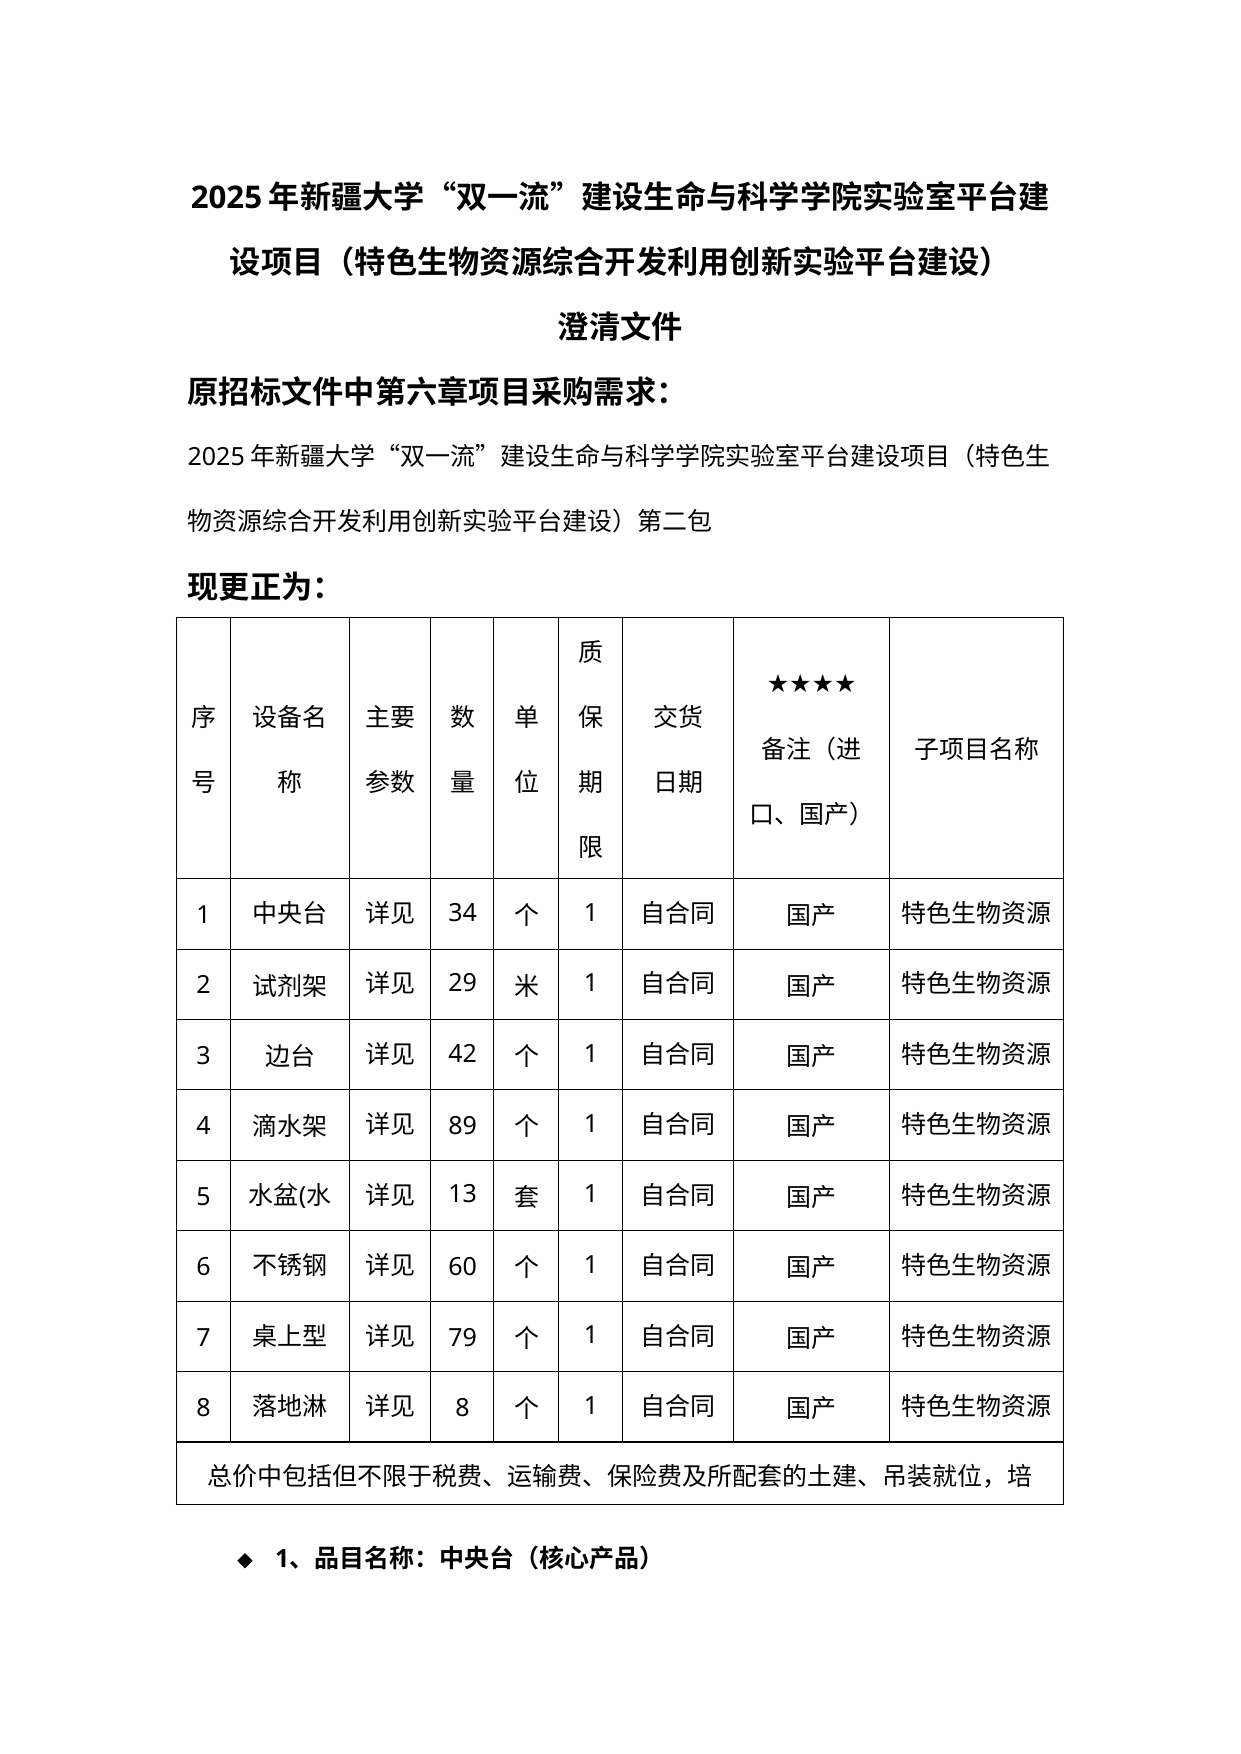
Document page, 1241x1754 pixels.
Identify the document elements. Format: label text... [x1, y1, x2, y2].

text 现更正为： [187, 552, 1053, 617]
table_cell 1 [177, 879, 230, 948]
table_cell 详见技术参数 [350, 1161, 430, 1230]
table_cell 自合同签订后90日历日 [623, 1372, 733, 1441]
table_header 质保期限 [559, 618, 622, 878]
table_header 主要参数 [350, 618, 430, 878]
table_cell 自合同签订后90日历日 [623, 1231, 733, 1301]
text 原招标文件中第六章项目采购需求： [187, 357, 1053, 422]
table_cell 130 [431, 1161, 493, 1230]
table_cell 不锈钢台 [231, 1231, 349, 1301]
text 2025年新疆大学“双一流”建设生命与科学学院实验室平台建设项目（特色生物资源综合开发利用创新实验平台建设） [187, 162, 1053, 292]
table_cell 特色生物资源综合开发利用创新实验平台建设 [890, 1302, 1063, 1371]
table_cell 自合同签订后90日历日 [623, 1020, 733, 1089]
table_cell 2 [177, 950, 230, 1019]
table_header 子项目名称 [890, 618, 1063, 878]
table_cell 89 [431, 1090, 493, 1160]
table_cell 个 [494, 1302, 558, 1371]
table_cell 特色生物资源综合开发利用创新实验平台建设 [890, 1161, 1063, 1230]
table_cell 边台 [231, 1020, 349, 1089]
table_cell 1年 [559, 950, 622, 1019]
table_cell 个 [494, 1372, 558, 1441]
table_header 序号 [177, 618, 230, 878]
table_cell 特色生物资源综合开发利用创新实验平台建设 [890, 950, 1063, 1019]
table_cell 国产 [734, 879, 889, 948]
table_cell 水盆(水龙头) [231, 1161, 349, 1230]
list 1、品目名称：中央台（核心产品） [187, 1539, 1053, 1575]
table_header ★★★★ 备注（进口、国产） [734, 618, 889, 878]
table_cell 60 [431, 1231, 493, 1301]
table_cell 国产 [734, 1090, 889, 1160]
table_cell 特色生物资源综合开发利用创新实验平台建设 [890, 1372, 1063, 1441]
table_cell 个 [494, 1020, 558, 1089]
table_cell 详见技术参数 [350, 1020, 430, 1089]
table_cell 详见技术参数 [350, 1090, 430, 1160]
table_cell 1年 [559, 1090, 622, 1160]
table_cell 国产 [734, 1231, 889, 1301]
table_cell 1年 [559, 879, 622, 948]
table_cell 米 [494, 950, 558, 1019]
table_cell 国产 [734, 1020, 889, 1089]
table_cell 特色生物资源综合开发利用创新实验平台建设 [890, 1020, 1063, 1089]
table_cell 8 [431, 1372, 493, 1441]
table_cell 中央台（核心产品） [231, 879, 349, 948]
table_cell 落地淋浴器 [231, 1372, 349, 1441]
table_cell 详见技术参数 [350, 950, 430, 1019]
table_cell 详见技术参数 [350, 1372, 430, 1441]
table_cell 8 [177, 1372, 230, 1441]
table_cell 1年 [559, 1372, 622, 1441]
table_cell 自合同签订后90日历日 [623, 1302, 733, 1371]
table_cell 1年 [559, 1020, 622, 1089]
table_cell 426 [431, 1020, 493, 1089]
table_cell 3 [177, 1020, 230, 1089]
table_cell 自合同签订后90日历日 [623, 1161, 733, 1230]
text 2025年新疆大学“双一流”建设生命与科学学院实验室平台建设项目（特色生物资源综合开发利用创新实验平台建设）第二包 [187, 422, 1053, 552]
table_header 数量 [431, 618, 493, 878]
table_cell 自合同签订后90日历日 [623, 879, 733, 948]
table_header 交货 日期 [623, 618, 733, 878]
table_header 单位 [494, 618, 558, 878]
table_cell 国产 [734, 1372, 889, 1441]
table_cell 1年 [559, 1161, 622, 1230]
table_cell 特色生物资源综合开发利用创新实验平台建设 [890, 1231, 1063, 1301]
text 澄清文件 [187, 292, 1053, 357]
table_cell 试剂架 [231, 950, 349, 1019]
table_cell 详见技术参数 [350, 1231, 430, 1301]
table_cell 个 [494, 1231, 558, 1301]
table_cell 5 [177, 1161, 230, 1230]
table_header 设备名称 [231, 618, 349, 878]
table_cell 特色生物资源综合开发利用创新实验平台建设 [890, 1090, 1063, 1160]
table_cell 特色生物资源综合开发利用创新实验平台建设 [890, 879, 1063, 948]
table_cell 6 [177, 1231, 230, 1301]
table_cell 国产 [734, 1302, 889, 1371]
table_cell 个 [494, 879, 558, 948]
table_cell 341 [431, 879, 493, 948]
table_cell 套 [494, 1161, 558, 1230]
table_cell 1年 [559, 1231, 622, 1301]
table_cell 295 [431, 950, 493, 1019]
table_cell 桌上型洗眼器 [231, 1302, 349, 1371]
table_cell 滴水架 [231, 1090, 349, 1160]
table_cell 国产 [734, 1161, 889, 1230]
table_cell 7 [177, 1302, 230, 1371]
table_cell 自合同签订后90日历日 [623, 1090, 733, 1160]
table_cell 79 [431, 1302, 493, 1371]
table_cell 4 [177, 1090, 230, 1160]
table_cell 1年 [559, 1302, 622, 1371]
table_cell 自合同签订后90日历日 [623, 950, 733, 1019]
table_cell 国产 [734, 950, 889, 1019]
table_cell 个 [494, 1090, 558, 1160]
table_cell 详见技术参数 [350, 1302, 430, 1371]
table_cell 详见技术参数 [350, 879, 430, 948]
table_cell 总价中包括但不限于税费、运输费、保险费及所配套的土建、吊装就位，培训、安装、调试等所有相关费用。 [177, 1443, 1063, 1503]
